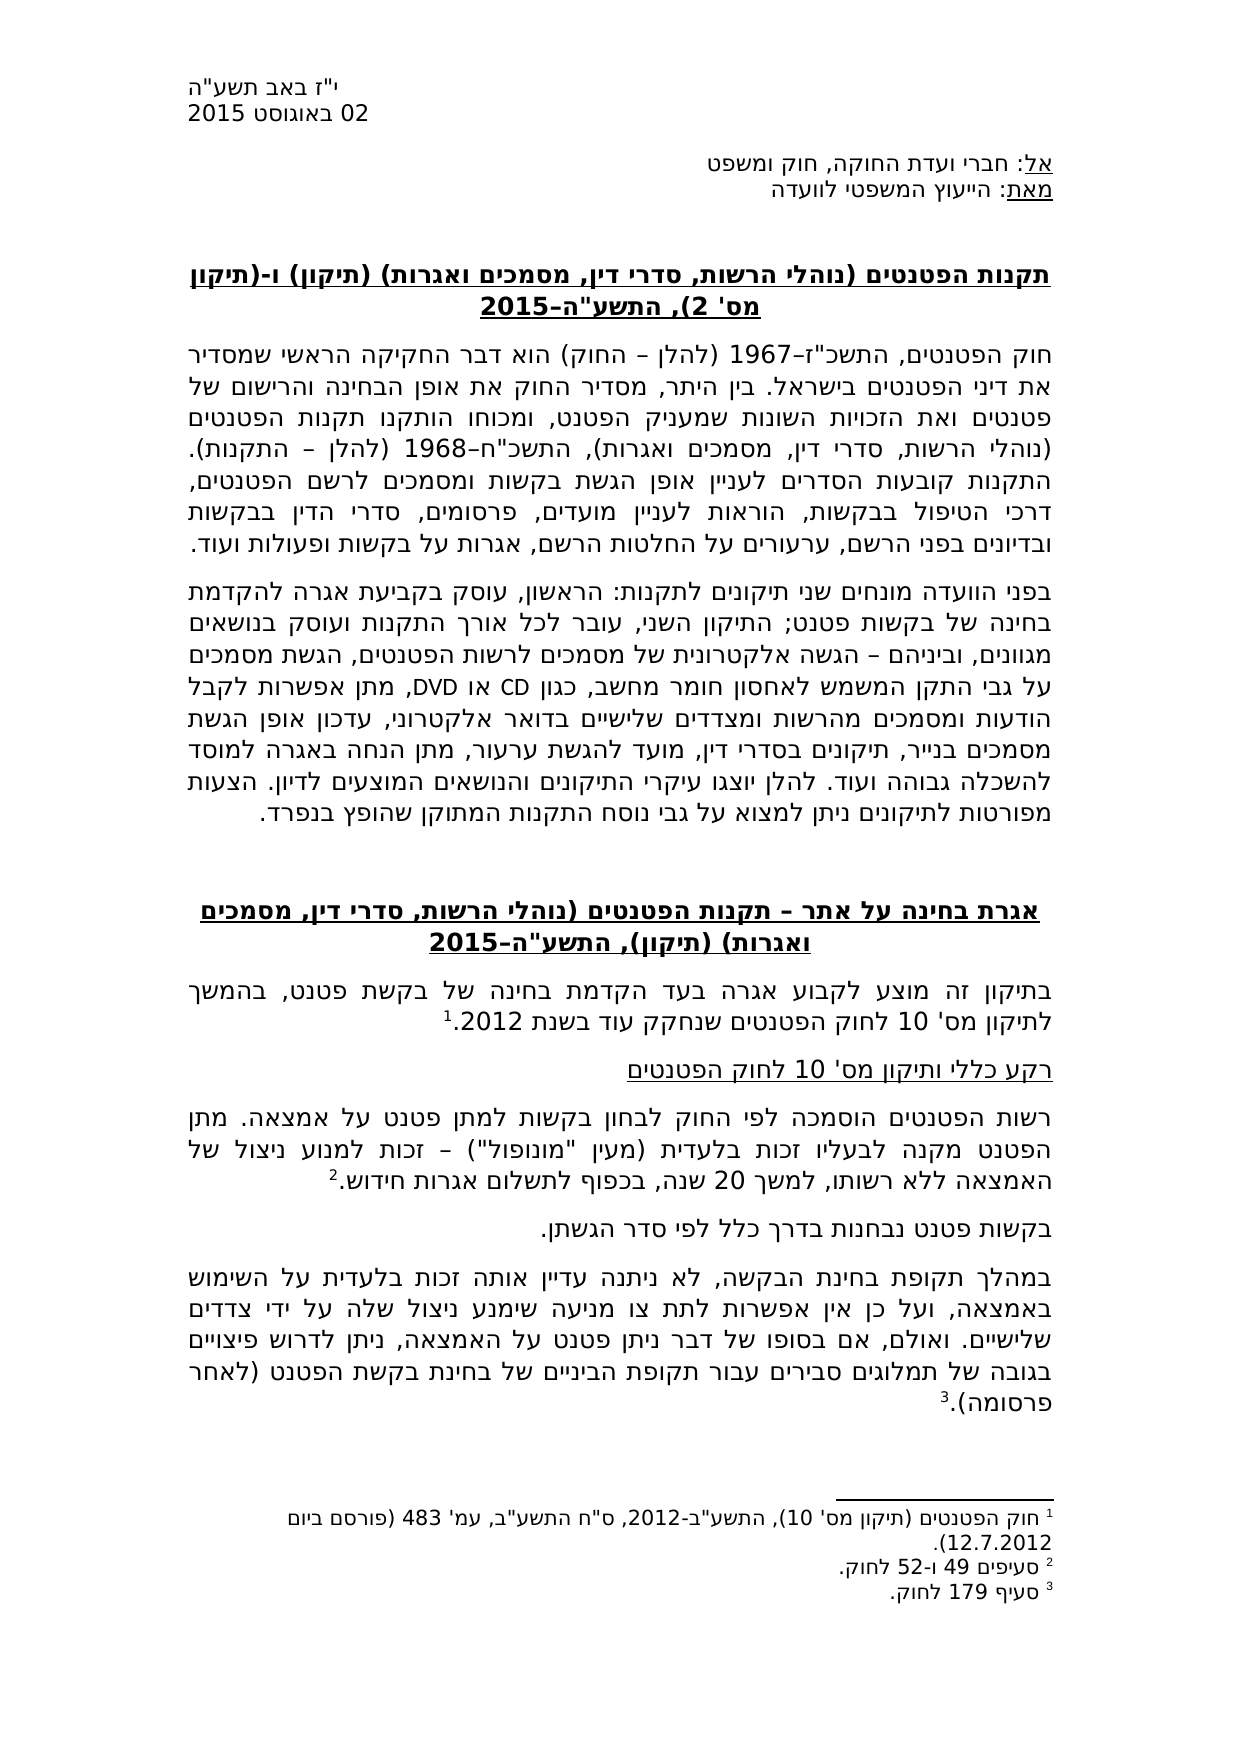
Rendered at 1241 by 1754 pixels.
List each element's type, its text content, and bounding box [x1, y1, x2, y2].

text במהלך תקופת בחינת הבקשה, לא ניתנה עדיין אותה זכות בלעדית על השימוש באמצאה, ועל כן אין אפשרות לתת צו מניעה שימנע ניצול שלה על ידי צדדים שלישיים. ואולם, אם בסופו של דבר ניתן פטנט על האמצאה, ניתן לדרוש פיצויים בגובה של תמלוגים סבירים עבור תקופת הביניים של בחינת בקשת הפטנט (לאחר פרסומה). [187, 1263, 1053, 1418]
text מאת: הייעוץ המשפטי לוועדה [187, 177, 1053, 203]
text בקשות פטנט נבחנות בדרך כלל לפי סדר הגשתן. [187, 1215, 1053, 1244]
text רשות הפטנטים הוסמכה לפי החוק לבחון בקשות למתן פטנט על אמצאה. מתן הפטנט מקנה לבעליו זכות בלעדית (מעין "מונופול") – זכות למנוע ניצול של האמצאה ללא רשותו, למשך 20 שנה, בכפוף לתשלום אגרות חידוש. [187, 1104, 1053, 1196]
text תקנות הפטנטים (נוהלי הרשות, סדרי דין, מסמכים ואגרות) (תיקון) ו-(תיקון מס' 2), התשע"ה–2015 [187, 261, 1053, 321]
text בתיקון זה מוצע לקבוע אגרה בעד הקדמת בחינה של בקשת פטנט, בהמשך לתיקון מס' 10 לחוק הפטנטים שנחקק עוד בשנת 2012. [187, 976, 1053, 1037]
text אגרת בחינה על אתר – תקנות הפטנטים (נוהלי הרשות, סדרי דין, מסמכים ואגרות) (תיקון), התשע"ה–2015 [187, 896, 1053, 957]
text רקע כללי ותיקון מס' 10 לחוק הפטנטים [187, 1056, 1053, 1085]
text בפני הוועדה מונחים שני תיקונים לתקנות: הראשון, עוסק בקביעת אגרה להקדמת בחינה של בקשות פטנט; התיקון השני, עובר לכל אורך התקנות ועוסק בנושאים מגוונים, וביניהם – הגשה אלקטרונית של מסמכים לרשות הפטנטים, הגשת מסמכים על גבי התקן המשמש לאחסון חומר מחשב, כגון CD או DVD, מתן אפשרות לקבל הודעות ומסמכים מהרשות ומצדדים שלישיים בדואר אלקטרוני, עדכון אופן הגשת מסמכים בנייר, תיקונים בסדרי דין, מועד להגשת ערעור, מתן הנחה באגרה למוסד להשכלה גבוהה ועוד. להלן יוצגו עיקרי התיקונים והנושאים המוצעים לדיון. הצעות מפורטות לתיקונים ניתן למצוא על גבי נוסח התקנות המתוקן שהופץ בנפרד. [187, 577, 1053, 828]
text אל: חברי ועדת החוקה, חוק ומשפט [187, 150, 1053, 177]
text חוק הפטנטים, התשכ"ז–1967 (להלן – החוק) הוא דבר החקיקה הראשי שמסדיר את דיני הפטנטים בישראל. בין היתר, מסדיר החוק את אופן הבחינה והרישום של פטנטים ואת הזכויות השונות שמעניק הפטנט, ומכוחו הותקנו תקנות הפטנטים (נוהלי הרשות, סדרי דין, מסמכים ואגרות), התשכ"ח–1968 (להלן – התקנות). התקנות קובעות הסדרים לעניין אופן הגשת בקשות ומסמכים לרשם הפטנטים, דרכי הטיפול בבקשות, הוראות לעניין מועדים, פרסומים, סדרי הדין בבקשות ובדיונים בפני הרשם, ערעורים על החלטות הרשם, אגרות על בקשות ופעולות ועוד. [187, 340, 1053, 558]
